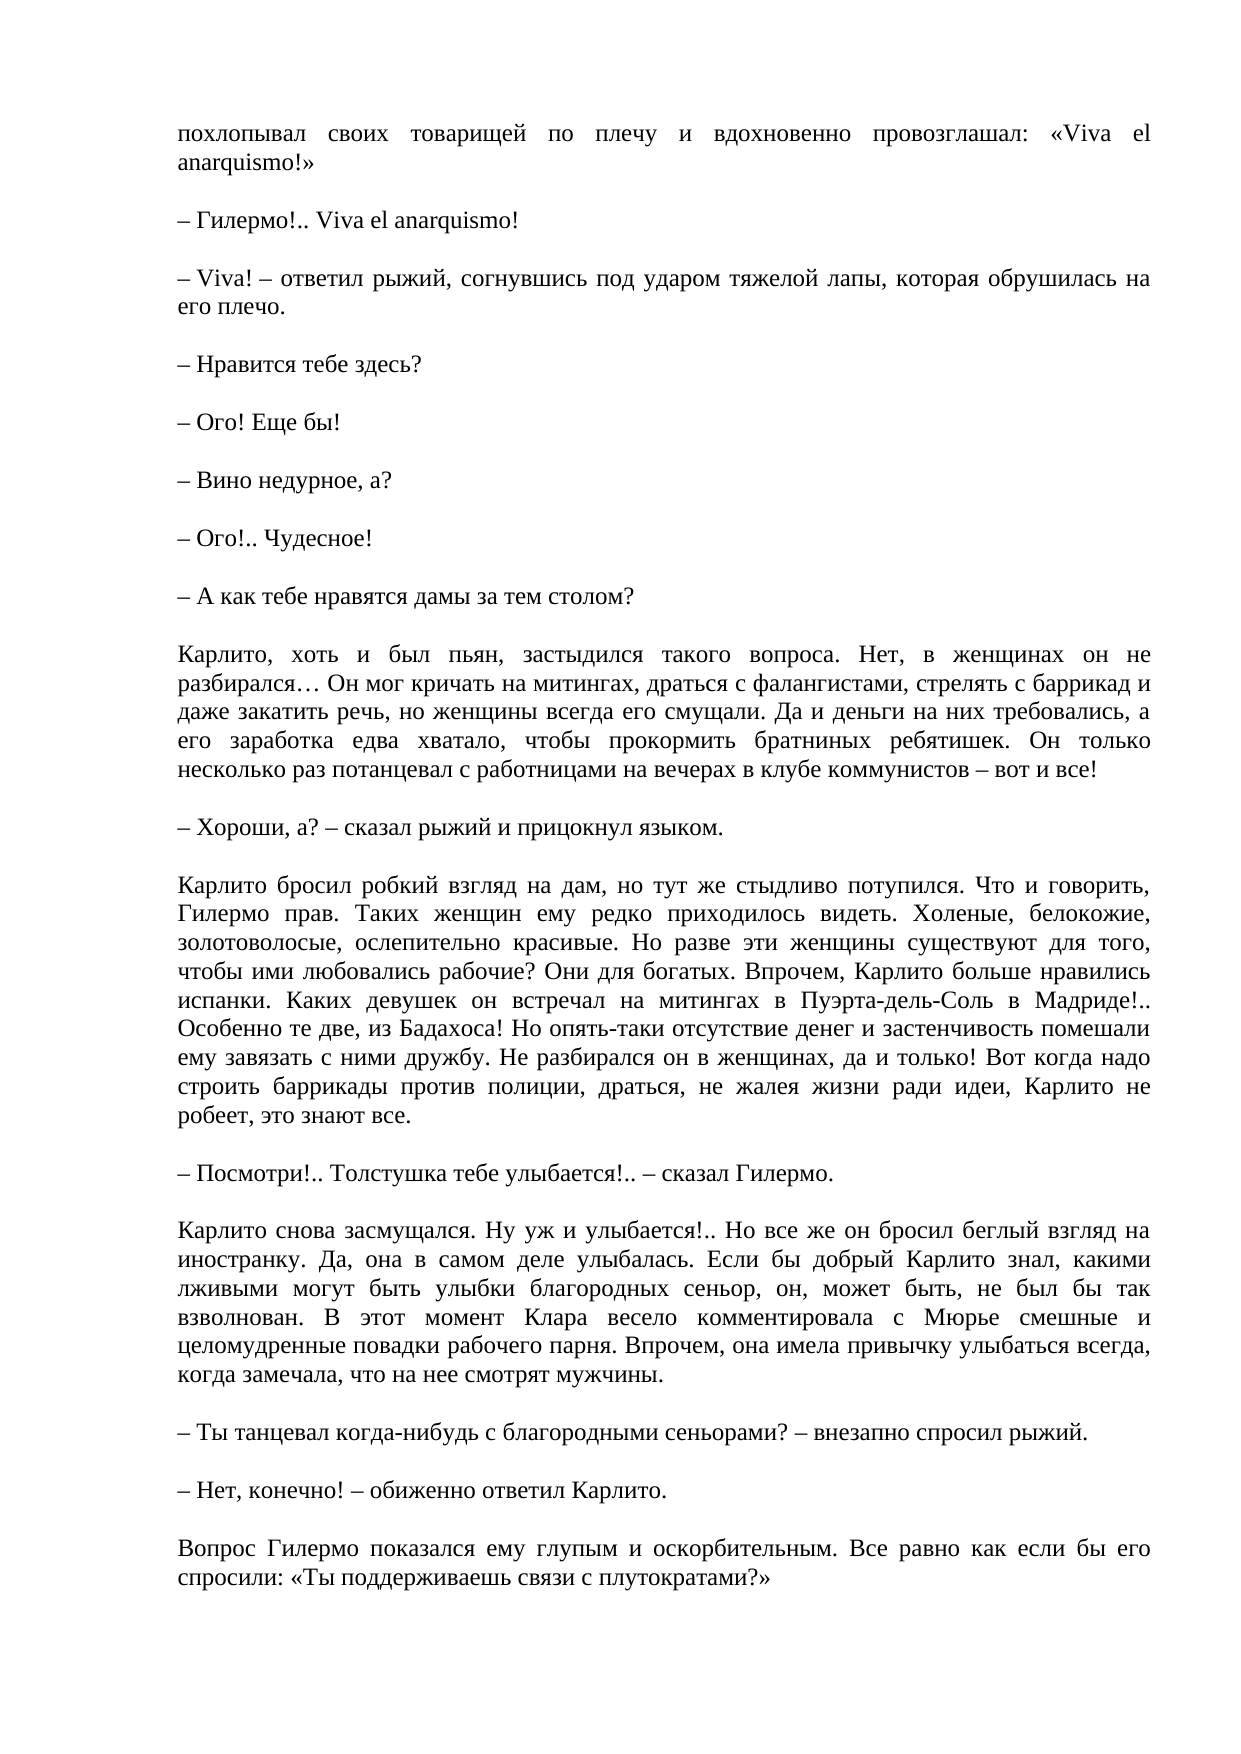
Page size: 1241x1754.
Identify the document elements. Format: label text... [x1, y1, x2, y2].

text – Нет, конечно! – обиженно ответил Карлито. [177, 1475, 1152, 1504]
text – Хороши, а? – сказал рыжий и прицокнул языком. [177, 812, 1152, 841]
text – Ого! Еще бы! [177, 407, 1152, 436]
text – Ого!.. Чудесное! [177, 523, 1152, 552]
text Вопрос Гилермо показался ему глупым и оскорбительным. Все равно как если бы его спросили: «Ты поддерживаешь связи с плутократами?» [177, 1533, 1152, 1591]
text – Посмотри!.. Толстушка тебе улыбается!.. – сказал Гилермо. [177, 1158, 1152, 1186]
text Карлито бросил робкий взгляд на дам, но тут же стыдливо потупился. Что и говорить, Гилермо прав. Таких женщин ему редко приходилось видеть. Холеные, белокожие, золотоволосые, ослепительно красивые. Но разве эти женщины существуют для того, чтобы ими любовались рабочие? Они для богатых. Впрочем, Карлито больше нравились испанки. Каких девушек он встречал на митингах в Пуэрта-дель-Соль в Мадриде!.. Особенно те две, из Бадахоса! Но опять-таки отсутствие денег и застенчивость помешали ему завязать с ними дружбу. Не разбирался он в женщинах, да и только! Вот когда надо строить баррикады против полиции, драться, не жалея жизни ради идеи, Карлито не робеет, это знают все. [177, 870, 1152, 1128]
text – Ты танцевал когда-нибудь с благородными сеньорами? – внезапно спросил рыжий. [177, 1417, 1152, 1446]
text Карлито, хоть и был пьян, застыдился такого вопроса. Нет, в женщинах он не разбирался… Он мог кричать на митингах, драться с фалангистами, стрелять с баррикад и даже закатить речь, но женщины всегда его смущали. Да и деньги на них требовались, а его заработка едва хватало, чтобы прокормить братниных ребятишек. Он только несколько раз потанцевал с работницами на вечерах в клубе коммунистов – вот и все! [177, 639, 1152, 783]
text – А как тебе нравятся дамы за тем столом? [177, 581, 1152, 610]
text – Гилермо!.. Viva el anarquismo! [177, 205, 1152, 233]
text – Вино недурное, а? [177, 465, 1152, 494]
text Карлито снова засмущался. Ну уж и улыбается!.. Но все же он бросил беглый взгляд на иностранку. Да, она в самом деле улыбалась. Если бы добрый Карлито знал, какими лживыми могут быть улыбки благородных сеньор, он, может быть, не был бы так взволнован. В этот момент Клара весело комментировала с Мюрье смешные и целомудренные повадки рабочего парня. Впрочем, она имела привычку улыбаться всегда, когда замечала, что на нее смотрят мужчины. [177, 1216, 1152, 1388]
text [177, 118, 1152, 176]
text – Viva! – ответил рыжий, согнувшись под ударом тяжелой лапы, которая обрушилась на его плечо. [177, 263, 1152, 320]
text – Нравится тебе здесь? [177, 349, 1152, 378]
